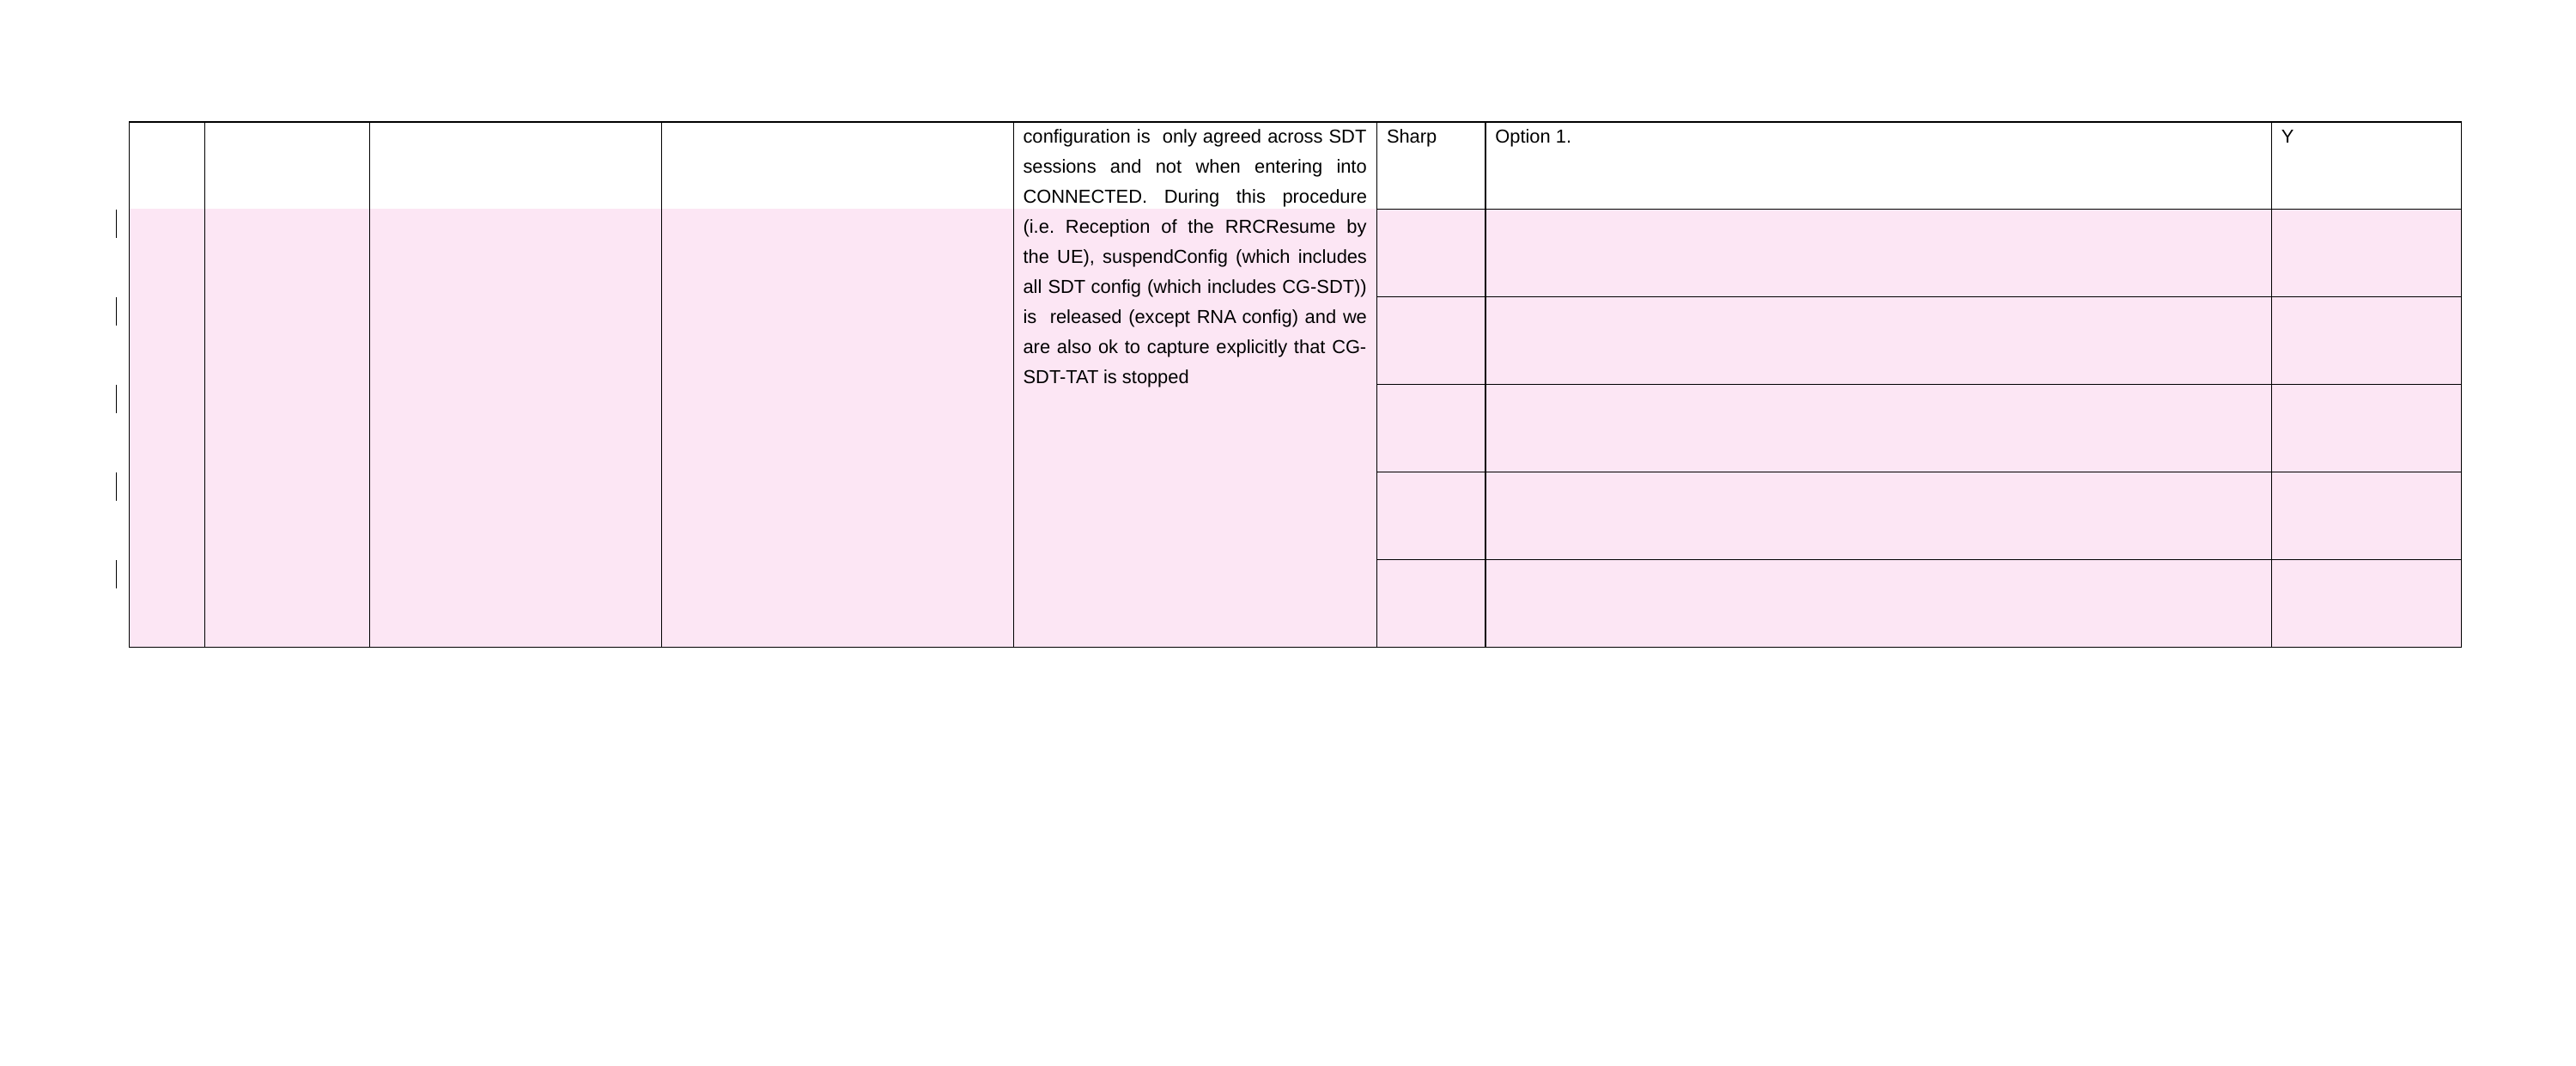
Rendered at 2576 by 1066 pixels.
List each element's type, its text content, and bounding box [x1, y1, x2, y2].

table_cell Option 1. [1486, 123, 2271, 209]
table_cell Y [2272, 123, 2461, 209]
table_cell Sharp [1377, 123, 1485, 209]
